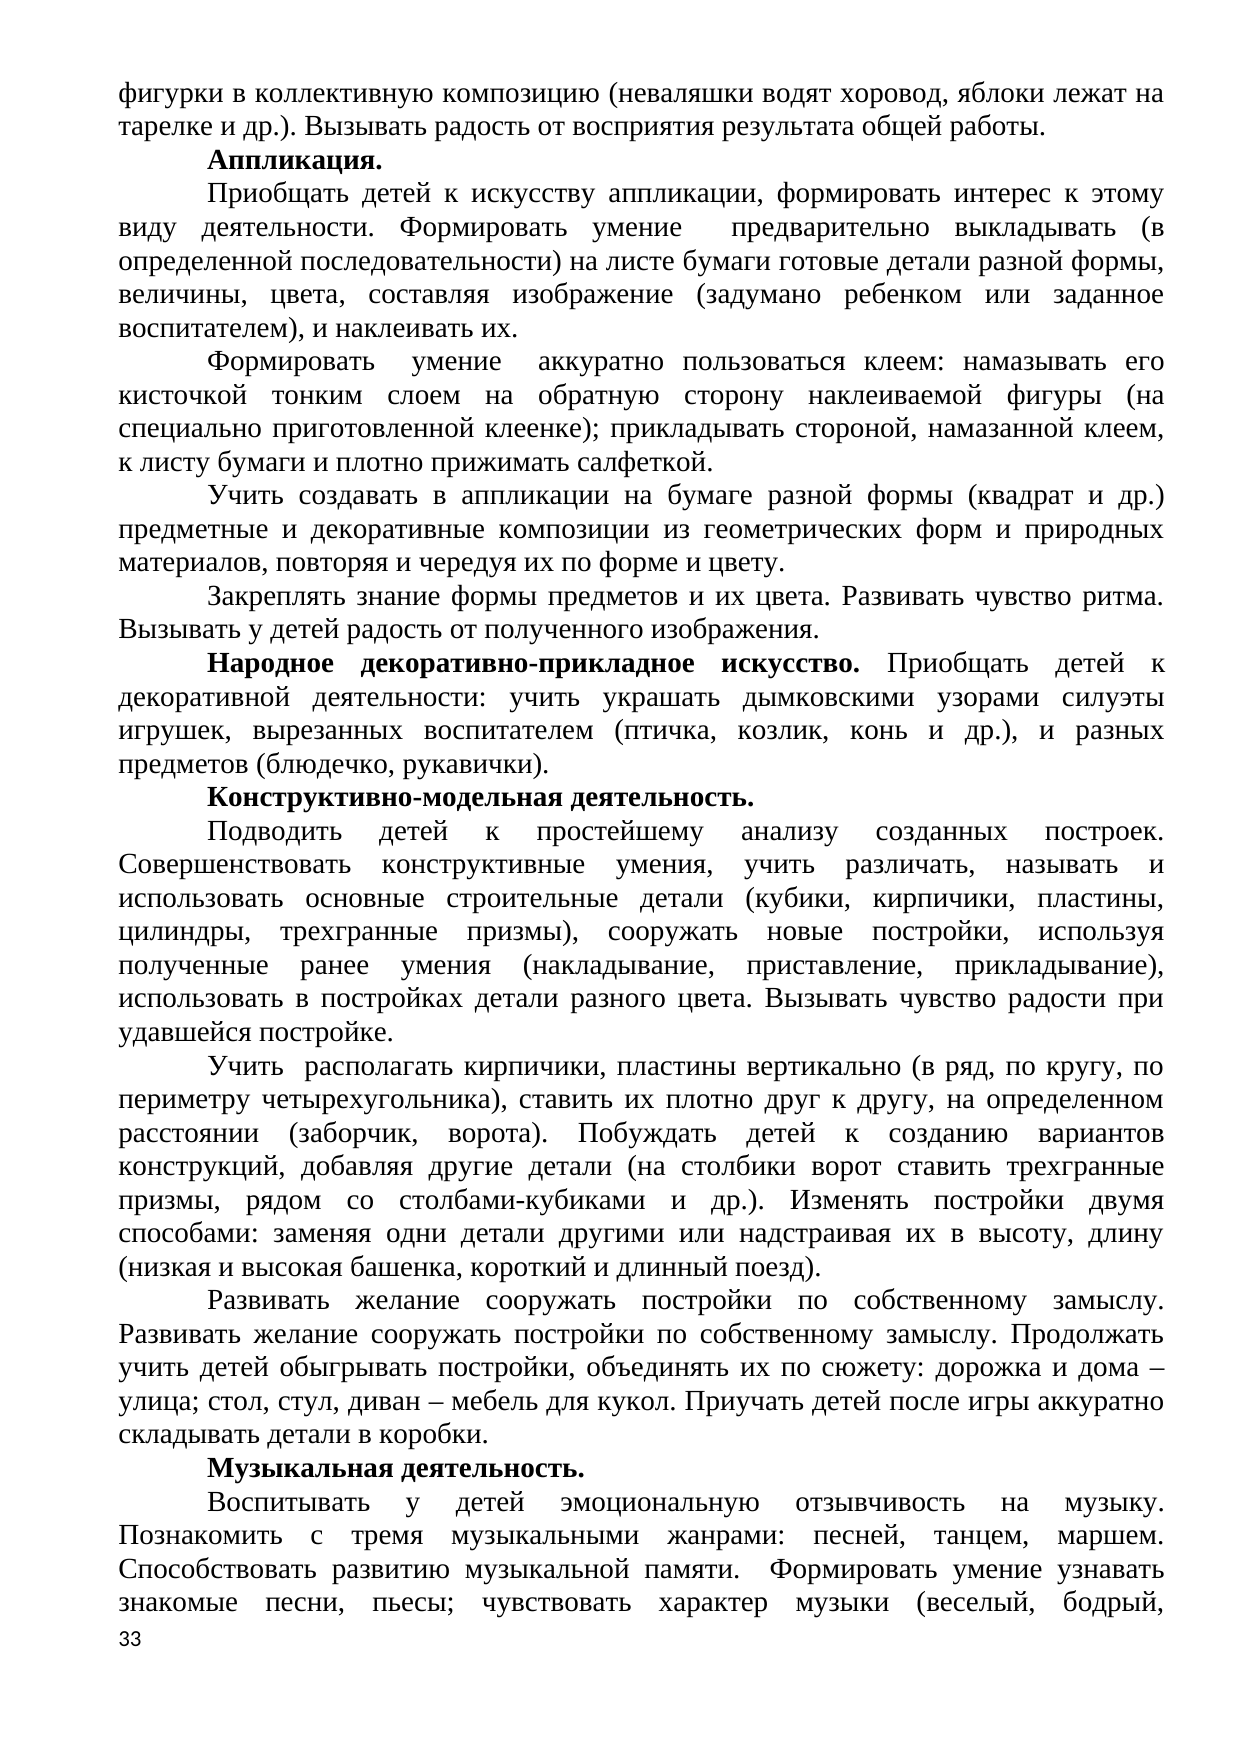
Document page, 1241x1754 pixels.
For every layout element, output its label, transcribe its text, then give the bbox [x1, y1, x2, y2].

text Народное декоративно-прикладное искусство. Приобщать детей к декоративной деятельности: учить украшать дымковскими узорами силуэты игрушек, вырезанных воспитателем (птичка, козлик, конь и др.), и разных предметов (блюдечко, рукавички). [118, 645, 1165, 779]
text Учить располагать кирпичики, пластины вертикально (в ряд, по кругу, по периметру четырехугольника), ставить их плотно друг к другу, на определенном расстоянии (заборчик, ворота). Побуждать детей к созданию вариантов конструкций, добавляя другие детали (на столбики ворот ставить трехгранные призмы, рядом со столбами-кубиками и др.). Изменять постройки двумя способами: заменяя одни детали другими или надстраивая их в высоту, длину (низкая и высокая башенка, короткий и длинный поезд). [118, 1048, 1165, 1282]
text Аппликация. [118, 142, 1165, 176]
text Учить создавать в аппликации на бумаге разной формы (квадрат и др.) предметные и декоративные композиции из геометрических форм и природных материалов, повторяя и чередуя их по форме и цвету. [118, 477, 1165, 578]
text Закреплять знание формы предметов и их цвета. Развивать чувство ритма. Вызывать у детей радость от полученного изображения. [118, 578, 1165, 645]
text Подводить детей к простейшему анализу созданных построек. Совершенствовать конструктивные умения, учить различать, называть и использовать основные строительные детали (кубики, кирпичики, пластины, цилиндры, трехгранные призмы), сооружать новые постройки, используя полученные ранее умения (накладывание, приставление, прикладывание), использовать в постройках детали разного цвета. Вызывать чувство радости при удавшейся постройке. [118, 813, 1165, 1048]
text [118, 75, 1165, 142]
text Музыкальная деятельность. [118, 1450, 1165, 1484]
text Приобщать детей к искусству аппликации, формировать интерес к этому виду деятельности. Формировать умение предварительно выкладывать (в определенной последовательности) на листе бумаги готовые детали разной формы, величины, цвета, составляя изображение (задумано ребенком или заданное воспитателем), и наклеивать их. [118, 176, 1165, 343]
text Формировать умение аккуратно пользоваться клеем: намазывать его кисточкой тонким слоем на обратную сторону наклеиваемой фигуры (на специально приготовленной клеенке); прикладывать стороной, намазанной клеем, к листу бумаги и плотно прижимать салфеткой. [118, 343, 1165, 477]
text Конструктивно-модельная деятельность. [118, 779, 1165, 813]
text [118, 1484, 1165, 1618]
text Развивать желание сооружать постройки по собственному замыслу. Развивать желание сооружать постройки по собственному замыслу. Продолжать учить детей обыгрывать постройки, объединять их по сюжету: дорожка и дома – улица; стол, стул, диван – мебель для кукол. Приучать детей после игры аккуратно складывать детали в коробки. [118, 1282, 1165, 1450]
